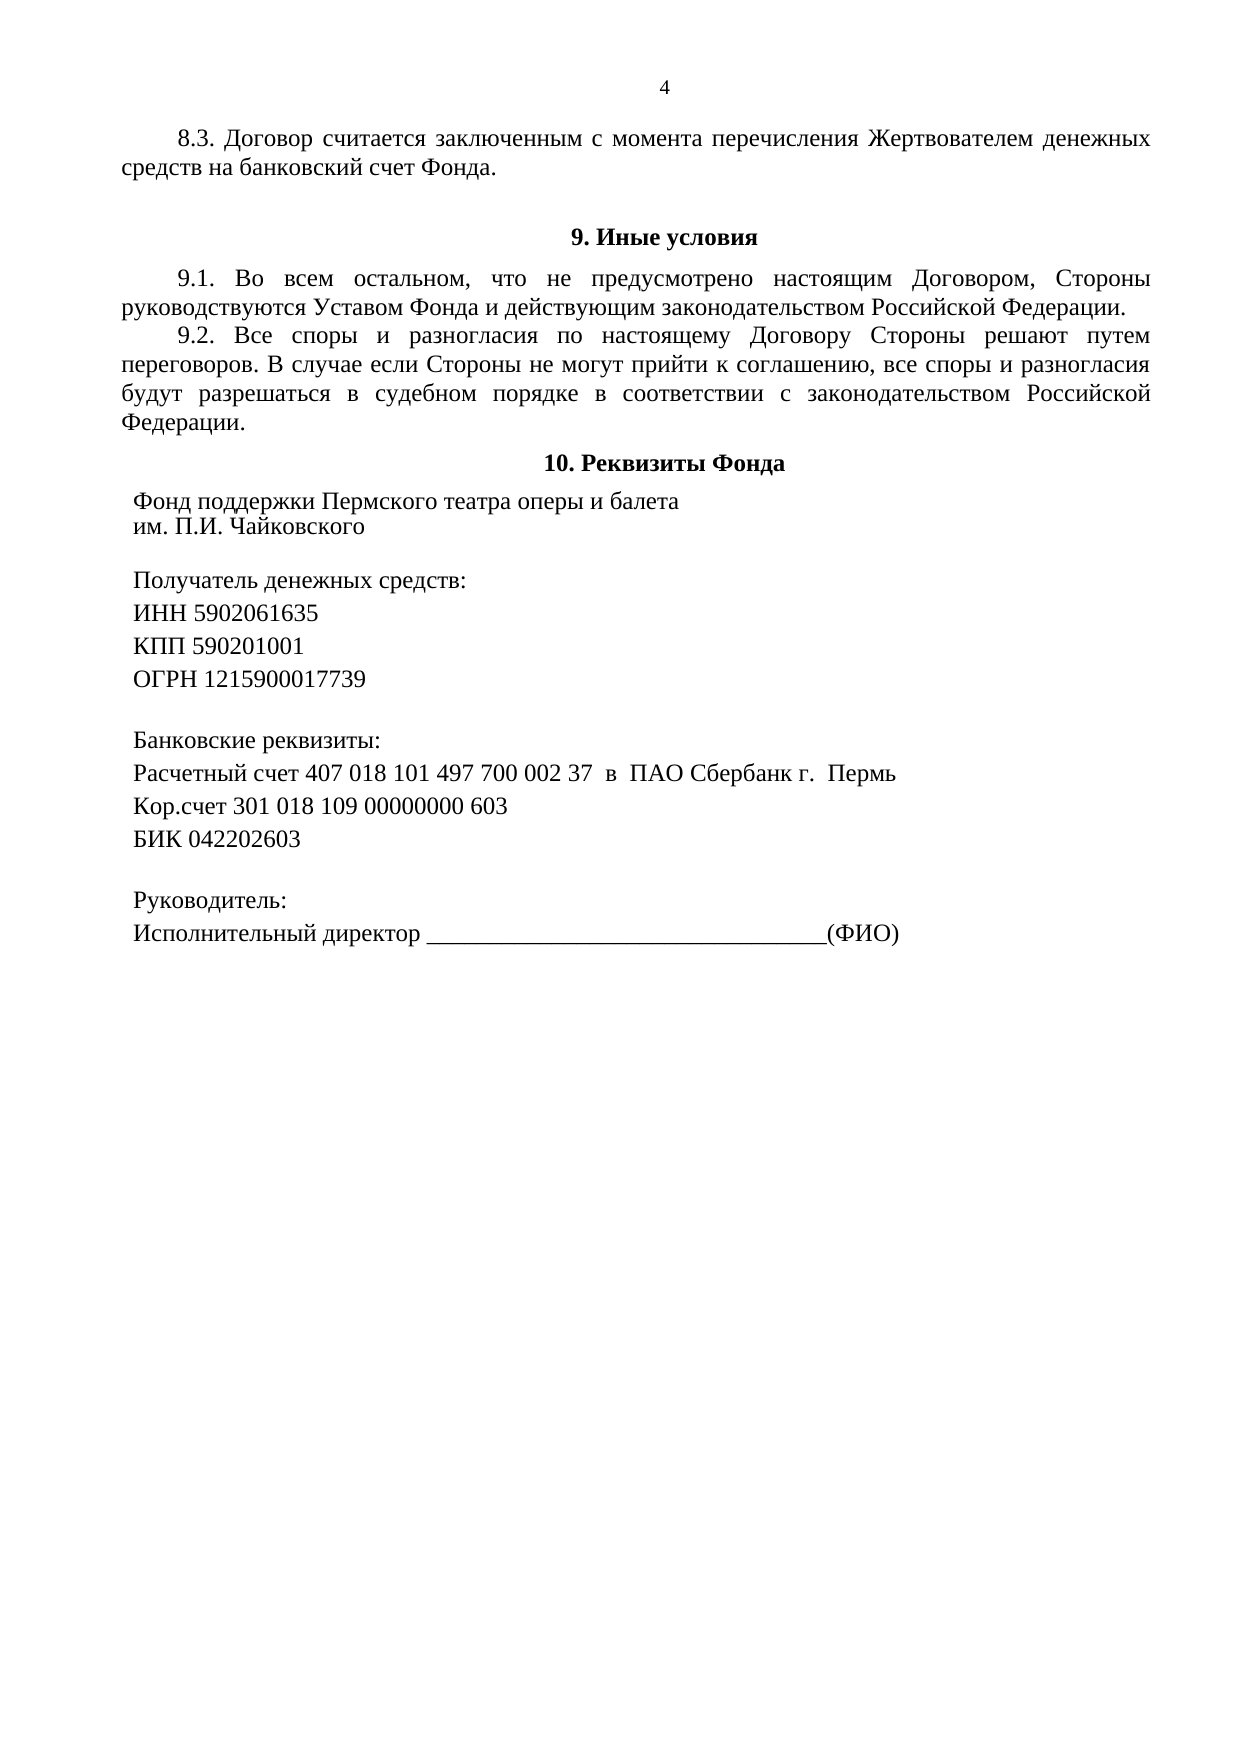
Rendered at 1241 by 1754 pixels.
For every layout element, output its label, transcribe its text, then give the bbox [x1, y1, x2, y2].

text им. П.И. Чайковского [133, 514, 1152, 539]
text ИНН 5902061635 [133, 598, 1152, 627]
text 8.3. Договор считается заключенным с момента перечисления Жертвователем денежных средств на банковский счет Фонда. [121, 123, 1152, 181]
text 9.1. Во всем остальном, что не предусмотрено настоящим Договором, Стороны руководствуются Уставом Фонда и действующим законодательством Российской Федерации. [121, 263, 1152, 321]
text Кор.счет 301 018 109 00000000 603 [133, 791, 1152, 820]
text Исполнительный директор ________________________________(ФИО) [133, 918, 1152, 946]
text 10. Реквизиты Фонда [121, 448, 1152, 477]
text ОГРН 1215900017739 [133, 664, 1152, 693]
text Получатель денежных средств: [133, 565, 1152, 594]
text Расчетный счет 407 018 101 497 700 002 37 в ПАО Сбербанк г. Пермь [133, 758, 1152, 787]
text 9.2. Все споры и разногласия по настоящему Договору Стороны решают путем переговоров. В случае если Стороны не могут прийти к соглашению, все споры и разногласия будут разрешаться в судебном порядке в соответствии с законодательством Российской Федерации. [121, 321, 1152, 436]
text Банковские реквизиты: [133, 725, 1152, 754]
text БИК 042202603 [133, 824, 1152, 853]
text Фонд поддержки Пермского театра оперы и балета [133, 489, 1152, 514]
text Руководитель: [133, 885, 1152, 913]
text КПП 590201001 [133, 631, 1152, 660]
text 9. Иные условия [121, 222, 1152, 251]
